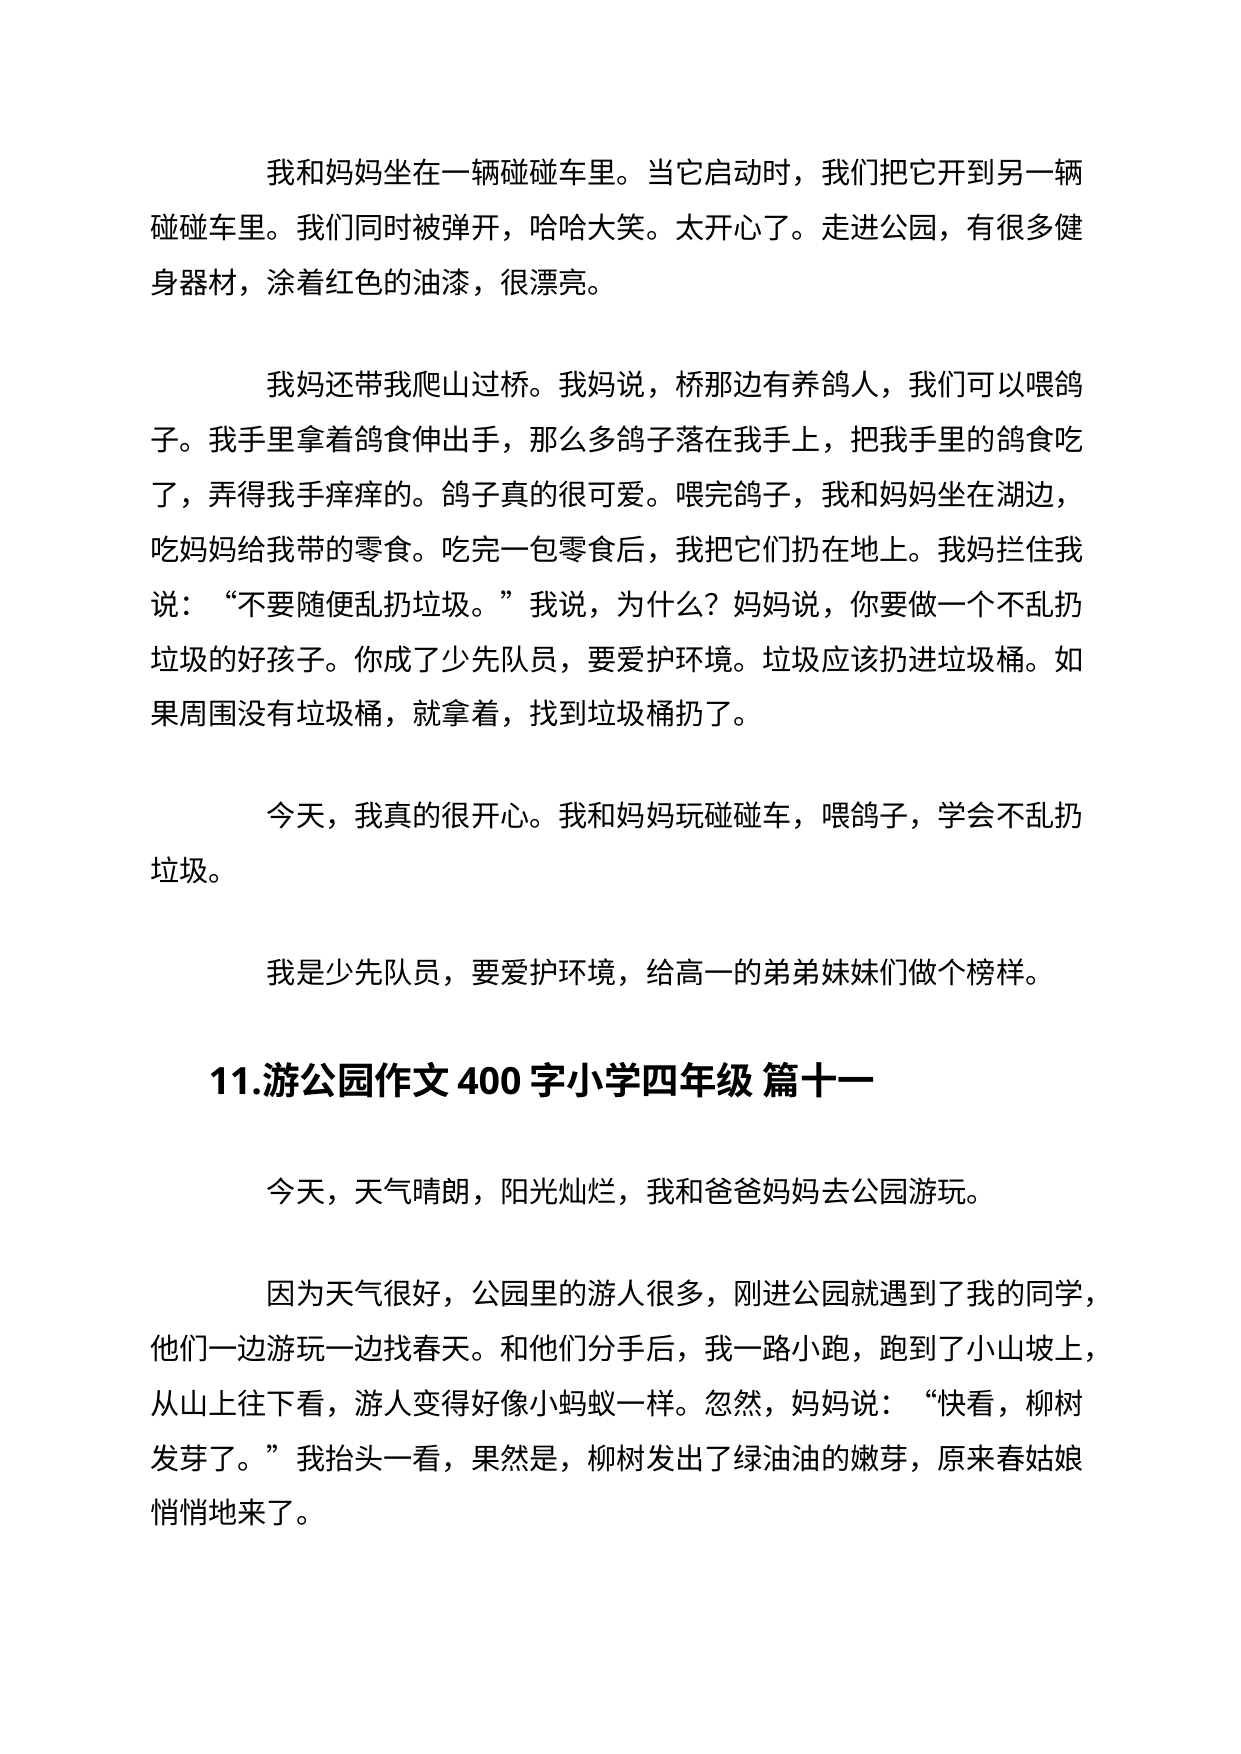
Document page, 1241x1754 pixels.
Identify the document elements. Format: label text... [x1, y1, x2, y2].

text 我妈还带我爬山过桥。我妈说，桥那边有养鸽人，我们可以喂鸽子。我手里拿着鸽食伸出手，那么多鸽子落在我手上，把我手里的鸽食吃了，弄得我手痒痒的。鸽子真的很可爱。喂完鸽子，我和妈妈坐在湖边，吃妈妈给我带的零食。吃完一包零食后，我把它们扔在地上。我妈拦住我说：“不要随便乱扔垃圾。”我说，为什么？妈妈说，你要做一个不乱扔垃圾的好孩子。你成了少先队员，要爱护环境。垃圾应该扔进垃圾桶。如果周围没有垃圾桶，就拿着，找到垃圾桶扔了。 [150, 362, 1090, 733]
text 因为天气很好，公园里的游人很多，刚进公园就遇到了我的同学，他们一边游玩一边找春天。和他们分手后，我一路小跑，跑到了小山坡上，从山上往下看，游人变得好像小蚂蚁一样。忽然，妈妈说：“快看，柳树发芽了。”我抬头一看，果然是，柳树发出了绿油油的嫩芽，原来春姑娘悄悄地来了。 [150, 1271, 1090, 1532]
text 11.游公园作文400字小学四年级 篇十一 [150, 1051, 1090, 1106]
text 今天，天气晴朗，阳光灿烂，我和爸爸妈妈去公园游玩。 [150, 1169, 1090, 1211]
text 我和妈妈坐在一辆碰碰车里。当它启动时，我们把它开到另一辆碰碰车里。我们同时被弹开，哈哈大笑。太开心了。走进公园，有很多健身器材，涂着红色的油漆，很漂亮。 [150, 150, 1090, 302]
text 我是少先队员，要爱护环境，给高一的弟弟妹妹们做个榜样。 [150, 949, 1090, 992]
text 今天，我真的很开心。我和妈妈玩碰碰车，喂鸽子，学会不乱扔垃圾。 [150, 793, 1090, 890]
